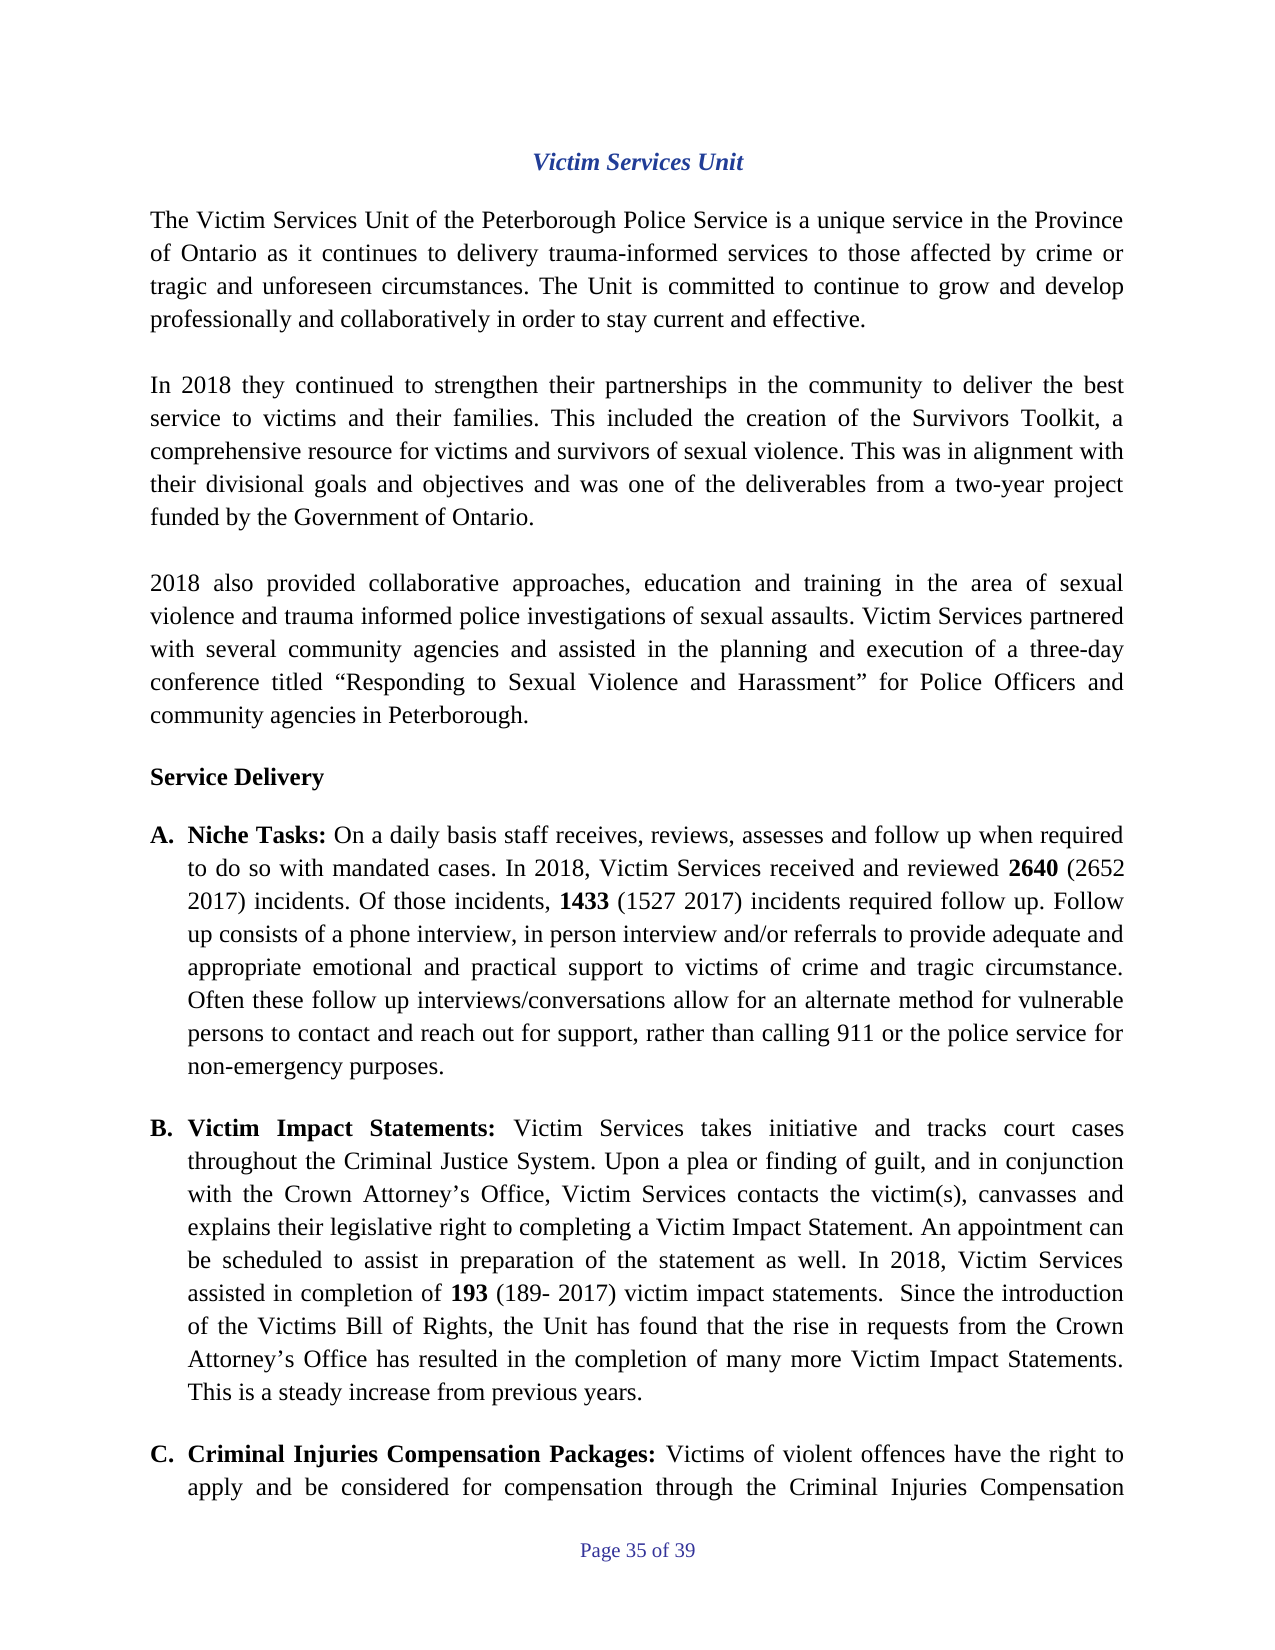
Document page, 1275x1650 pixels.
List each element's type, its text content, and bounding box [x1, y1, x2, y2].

text 2018 also provided collaborative approaches, education and training in the area of sexual violence and trauma informed police investigations of sexual assaults. Victim Services partnered with several community agencies and assisted in the planning and execution of a three-day conference titled “Responding to Sexual Violence and Harassment” for Police Officers and community agencies in Peterborough. [150, 568, 1125, 729]
text Victim Services Unit [150, 147, 1125, 176]
text The Victim Services Unit of the Peterborough Police Service is a unique service in the Province of Ontario as it continues to delivery trauma-informed services to those affected by crime or tragic and unforeseen circumstances. The Unit is committed to continue to grow and develop professionally and collaboratively in order to stay current and effective. [150, 205, 1125, 333]
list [150, 1439, 1125, 1500]
list Niche Tasks: On a daily basis staff receives, reviews, assesses and follow up when required to do so with mandated cases. In 2018, Victim Services received and reviewed 2640 (2652 2017) incidents. Of those incidents, 1433 (1527 2017) incidents required follow up. Follow up consists of a phone interview, in person interview and/or referrals to provide adequate and appropriate emotional and practical support to victims of crime and tragic circumstance. Often these follow up interviews/conversations allow for an alternate method for vulnerable persons to contact and reach out for support, rather than calling 911 or the police service for non-emergency purposes. [150, 820, 1125, 1080]
text In 2018 they continued to strengthen their partnerships in the community to deliver the best service to victims and their families. This included the creation of the Survivors Toolkit, a comprehensive resource for victims and survivors of sexual violence. This was in alignment with their divisional goals and objectives and was one of the deliverables from a two-year project funded by the Government of Ontario. [150, 370, 1125, 531]
list Victim Impact Statements: Victim Services takes initiative and tracks court cases throughout the Criminal Justice System. Upon a plea or finding of guilt, and in conjunction with the Crown Attorney’s Office, Victim Services contacts the victim(s), canvasses and explains their legislative right to completing a Victim Impact Statement. An appointment can be scheduled to assist in preparation of the statement as well. In 2018, Victim Services assisted in completion of 193 (189- 2017) victim impact statements. Since the introduction of the Victims Bill of Rights, the Unit has found that the rise in requests from the Crown Attorney’s Office has resulted in the completion of many more Victim Impact Statements. This is a steady increase from previous years. [150, 1113, 1125, 1406]
text Service Delivery [150, 762, 1125, 791]
